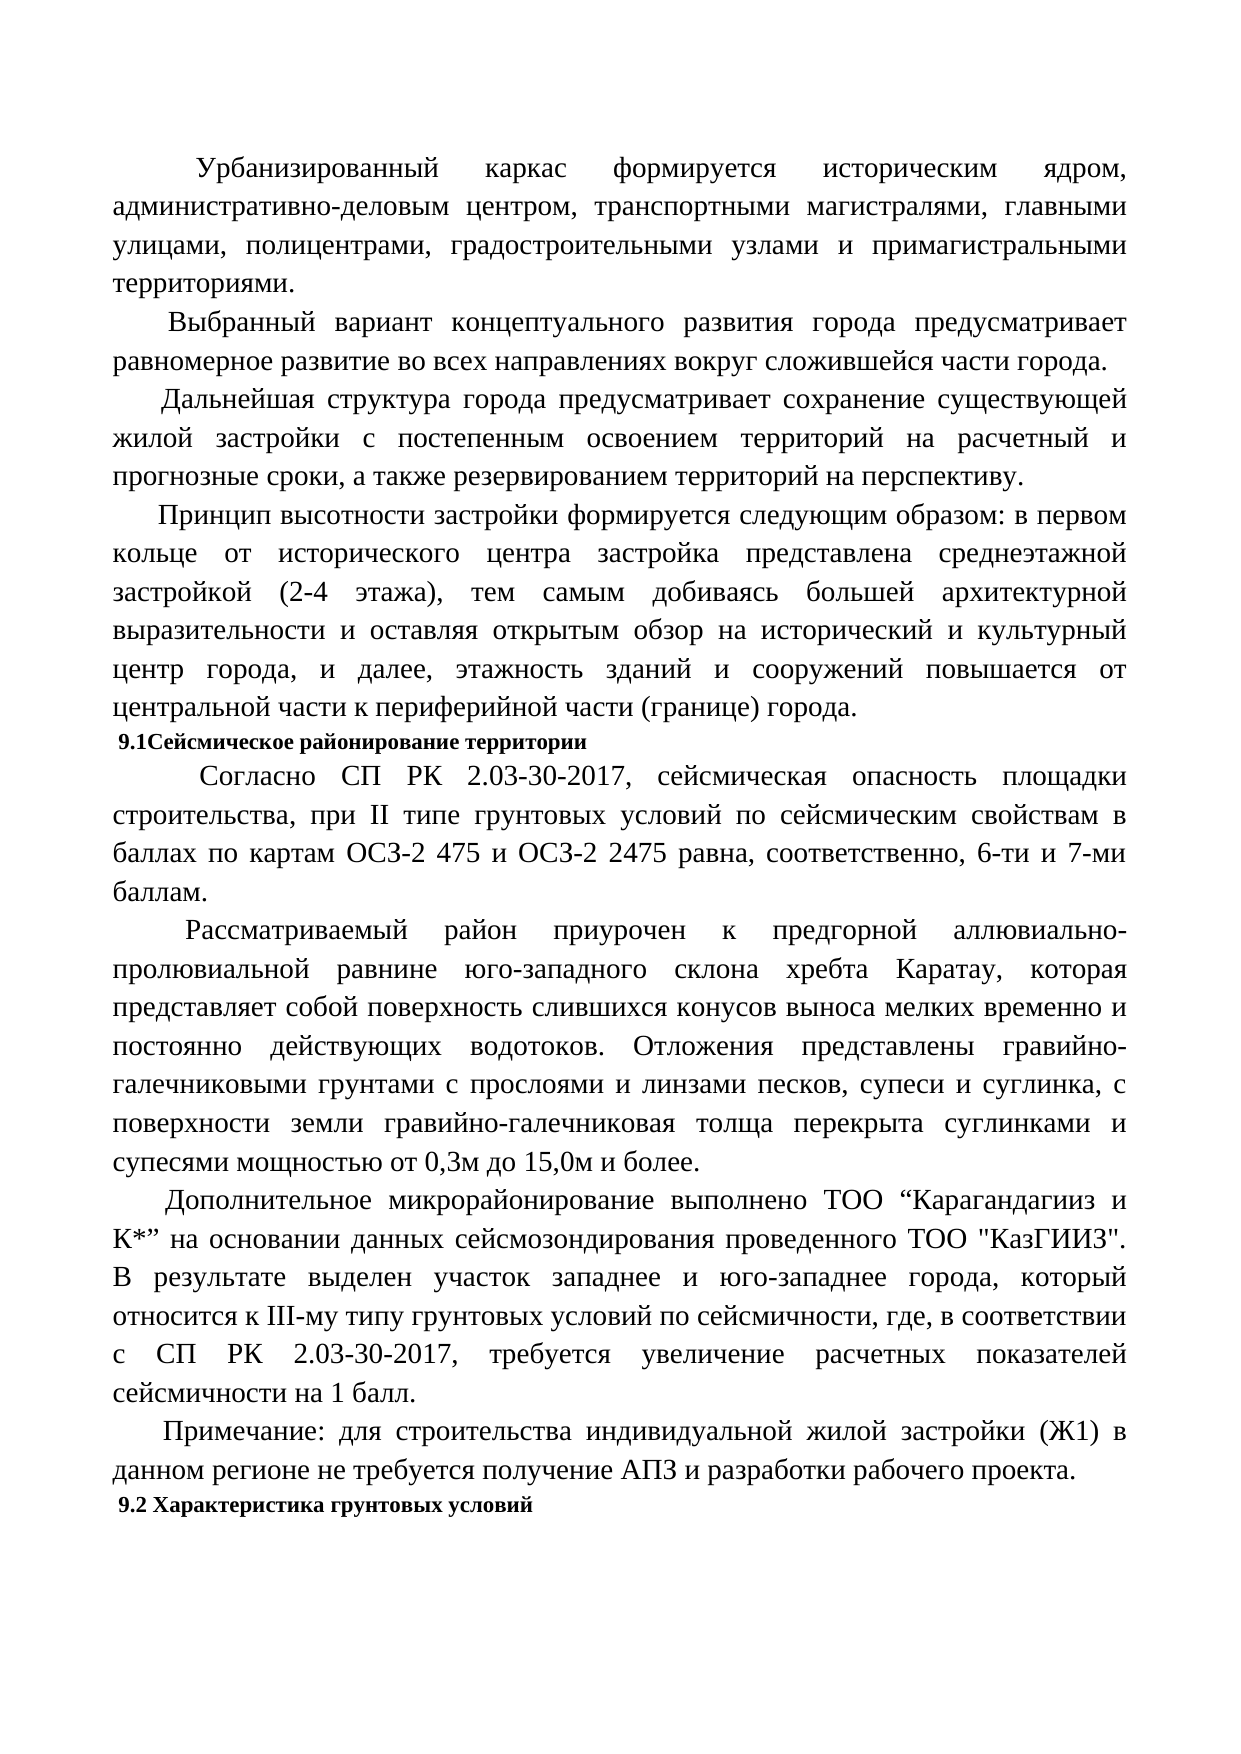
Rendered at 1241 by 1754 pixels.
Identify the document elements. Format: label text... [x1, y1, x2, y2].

text Примечание: для строительства индивидуальной жилой застройки (Ж1) в данном регионе не требуется получение АПЗ и разработки рабочего проекта. [112, 1413, 1128, 1486]
text Дополнительное микрорайонирование выполнено ТОО “Карагандагииз и К*” на основании данных сейсмозондирования проведенного ТОО "КазГИИЗ". В результате выделен участок западнее и юго-западнее города, который относится к III-му типу грунтовых условий по сейсмичности, где, в соответствии с СП РК 2.03-30-2017, требуется увеличение расчетных показателей сейсмичности на 1 балл. [112, 1182, 1128, 1408]
text Рассматриваемый район приурочен к предгорной аллювиально-пролювиальной равнине юго-западного склона хребта Каратау, которая представляет собой поверхность слившихся конусов выноса мелких временно и постоянно действующих водотоков. Отложения представлены гравийно-галечниковыми грунтами с прослоями и линзами песков, супеси и суглинка, с поверхности земли гравийно-галечниковая толща перекрыта суглинками и супесями мощностью от 0,3м до 15,0м и более. [112, 912, 1128, 1177]
text Согласно СП РК 2.03-30-2017, сейсмическая опасность площадки строительства, при II типе грунтовых условий по сейсмическим свойствам в баллах по картам ОСЗ-2 475 и ОСЗ-2 2475 равна, соответственно, 6-ти и 7-ми баллам. [112, 758, 1128, 907]
text Дальнейшая структура города предусматривает сохранение существующей жилой застройки с постепенным освоением территорий на расчетный и прогнозные сроки, а также резервированием территорий на перспективу. [112, 381, 1128, 492]
text 9.1Сейсмическое районирование территории [112, 728, 1128, 754]
text 9.2 Характеристика грунтовых условий [112, 1491, 1128, 1517]
text Принцип высотности застройки формируется следующим образом: в первом кольце от исторического центра застройка представлена среднеэтажной застройкой (2-4 этажа), тем самым добиваясь большей архитектурной выразительности и оставляя открытым обзор на исторический и культурный центр города, и далее, этажность зданий и сооружений повышается от центральной части к периферийной части (границе) города. [112, 497, 1128, 723]
text Урбанизированный каркас формируется историческим ядром, административно-деловым центром, транспортными магистралями, главными улицами, полицентрами, градостроительными узлами и примагистральными территориями. [112, 150, 1128, 299]
text Выбранный вариант концептуального развития города предусматривает равномерное развитие во всех направлениях вокруг сложившейся части города. [112, 304, 1128, 376]
